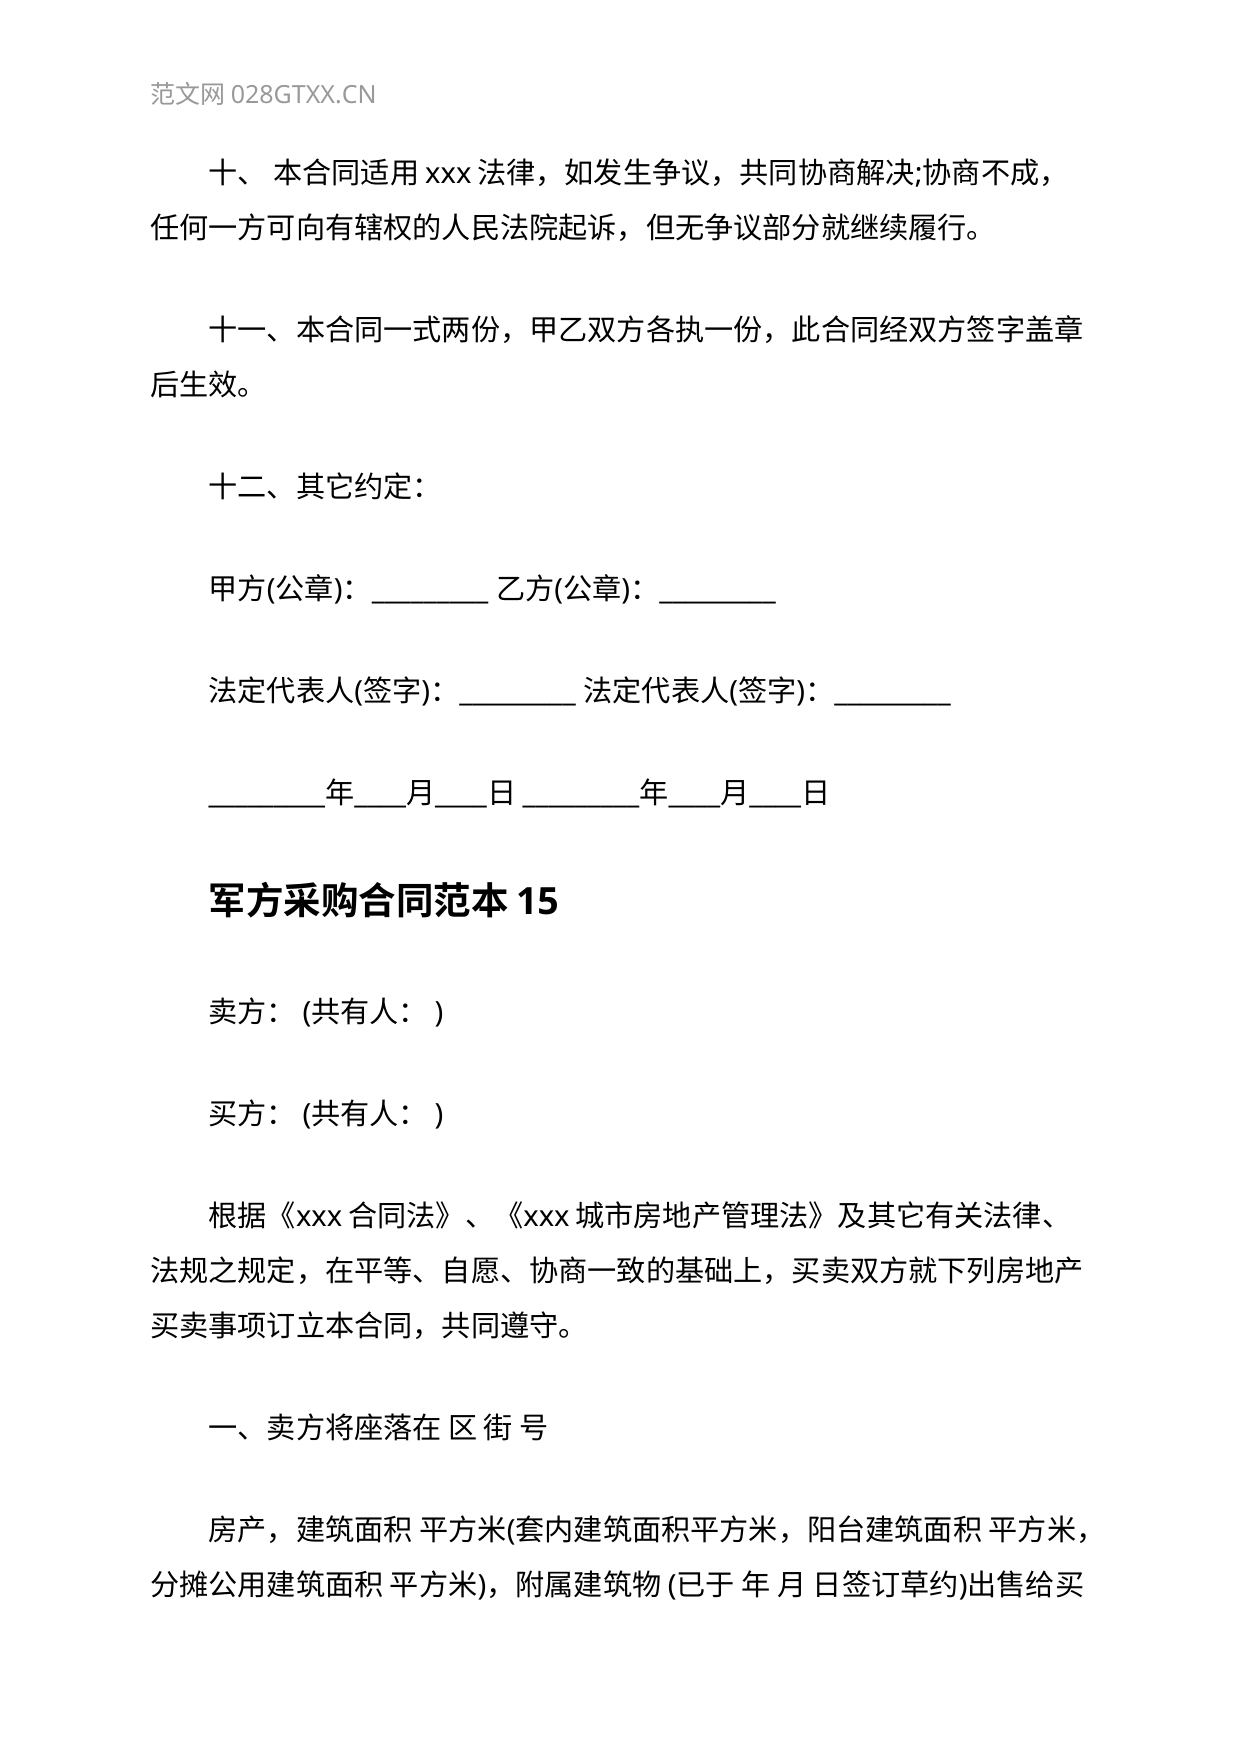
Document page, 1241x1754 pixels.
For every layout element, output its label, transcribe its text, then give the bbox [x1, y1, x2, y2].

text 军方采购合同范本15 [150, 871, 1090, 926]
text 一、卖方将座落在 区 街 号 [150, 1404, 1090, 1447]
text 甲方(公章)：_________ 乙方(公章)：_________ [150, 565, 1090, 608]
text 卖方： (共有人： ) [150, 989, 1090, 1031]
text 十一、本合同一式两份，甲乙双方各执一份，此合同经双方签字盖章后生效。 [150, 307, 1090, 404]
text 十二、其它约定： [150, 463, 1090, 506]
text 买方： (共有人： ) [150, 1091, 1090, 1133]
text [150, 1506, 1090, 1603]
text _________年____月____日 _________年____月____日 [150, 769, 1090, 812]
text 根据《xxx合同法》、《xxx城市房地产管理法》及其它有关法律、法规之规定，在平等、自愿、协商一致的基础上，买卖双方就下列房地产买卖事项订立本合同，共同遵守。 [150, 1193, 1090, 1345]
text 十、 本合同适用xxx法律，如发生争议，共同协商解决;协商不成，任何一方可向有辖权的人民法院起诉，但无争议部分就继续履行。 [150, 150, 1090, 247]
text 法定代表人(签字)：_________ 法定代表人(签字)：_________ [150, 667, 1090, 709]
